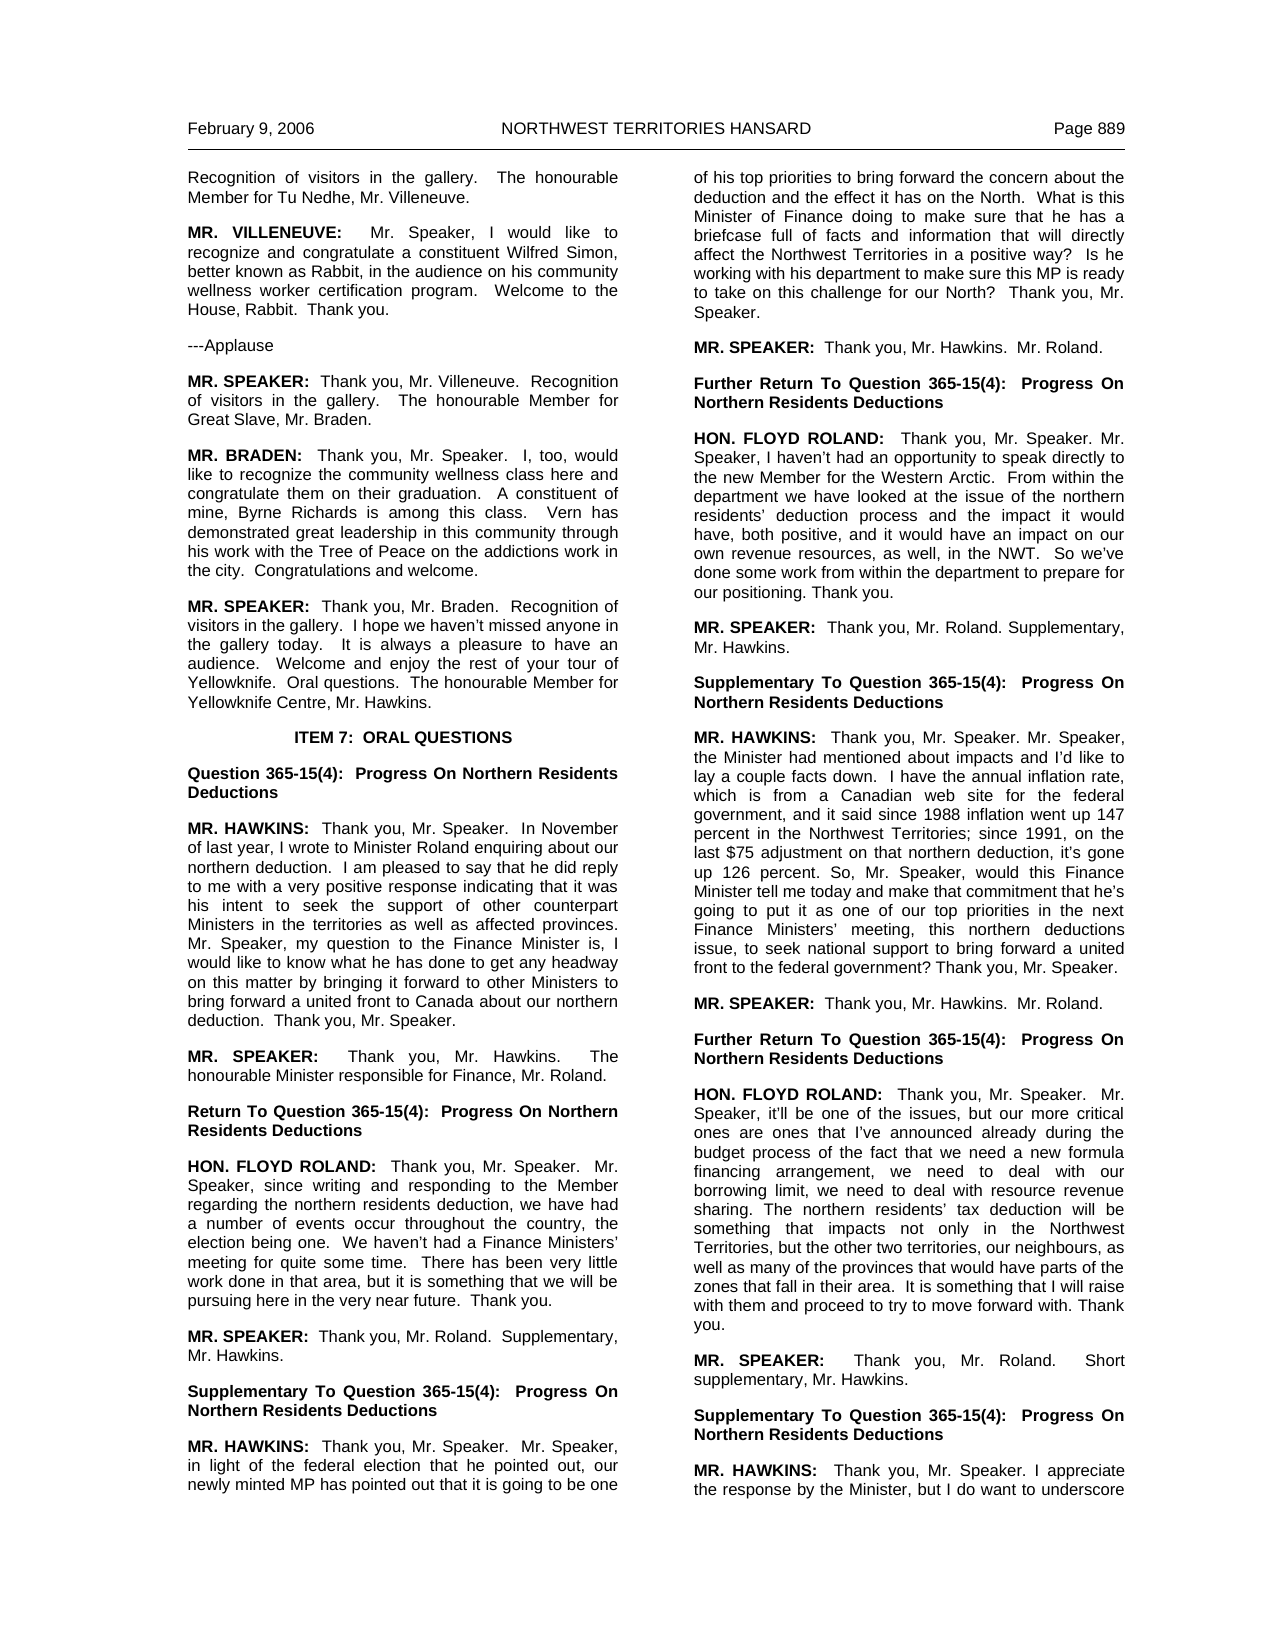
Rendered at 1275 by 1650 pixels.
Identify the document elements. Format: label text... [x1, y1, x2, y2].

text MR. VILLENEUVE: Mr. Speaker, I would like to recognize and congratulate a constituent Wilfred Simon, better known as Rabbit, in the audience on his community wellness worker certification program. Welcome to the House, Rabbit. Thank you. [187, 223, 619, 319]
subtitle ITEM 7: ORAL QUESTIONS [187, 728, 619, 747]
text MR. SPEAKER: Thank you, Mr. Villeneuve. Recognition of visitors in the gallery. The honourable Member for Great Slave, Mr. Braden. [187, 372, 619, 429]
subtitle Question 365-15(4): Progress On Northern Residents Deductions [187, 764, 619, 802]
text MR. SPEAKER: Thank you, Mr. Roland. Supplementary, Mr. Hawkins. [694, 618, 1125, 657]
text MR. HAWKINS: Thank you, Mr. Speaker. Mr. Speaker, in light of the federal election that he pointed out, our newly minted MP has pointed out that it is going to be one of his top priorities to bring forward the concern about the deduction and the effect it has on the North. What is this Minister of Finance doing to make sure that he has a briefcase full of facts and information that will directly affect the Northwest Territories in a positive way? Is he working with his department to make sure this MP is ready to take on this challenge for our North? Thank you, Mr. Speaker. [694, 168, 1125, 322]
subtitle Supplementary To Question 365-15(4): Progress On Northern Residents Deductions [694, 1406, 1125, 1444]
text MR. SPEAKER: Thank you, Mr. Hawkins. The honourable Minister responsible for Finance, Mr. Roland. [187, 1047, 619, 1085]
text MR. SPEAKER: Thank you, Mr. Hawkins. Mr. Roland. [694, 338, 1125, 357]
subtitle Supplementary To Question 365-15(4): Progress On Northern Residents Deductions [187, 1382, 619, 1420]
subtitle Further Return To Question 365-15(4): Progress On Northern Residents Deductions [694, 374, 1125, 412]
text MR. SPEAKER: Thank you, Mr. Hawkins. Mr. Roland. [694, 994, 1125, 1013]
subtitle Further Return To Question 365-15(4): Progress On Northern Residents Deductions [694, 1030, 1125, 1068]
text HON. FLOYD ROLAND: Thank you, Mr. Speaker. Mr. Speaker, it’ll be one of the issues, but our more critical ones are ones that I’ve announced already during the budget process of the fact that we need a new formula financing arrangement, we need to deal with our borrowing limit, we need to deal with resource revenue sharing. The northern residents’ tax deduction will be something that impacts not only in the , but the other two territories, our neighbours, as well as many of the provinces that would have parts of the zones that fall in their area. It is something that I will raise with them and proceed to try to move forward with. Thank you. [694, 1085, 1125, 1334]
text HON. FLOYD ROLAND: Thank you, Mr. Speaker. Mr. Speaker, I haven’t had an opportunity to speak directly to the new Member for the . From within the department we have looked at the issue of the northern residents’ deduction process and the impact it would have, both positive, and it would have an impact on our own revenue resources, as well, in the NWT. So we’ve done some work from within the department to prepare for our positioning. Thank you. [694, 429, 1125, 602]
text HON. FLOYD ROLAND: Thank you, Mr. Speaker. Mr. Speaker, since writing and responding to the Member regarding the northern residents deduction, we have had a number of events occur throughout the country, the election being one. We haven’t had a Finance Ministers’ meeting for quite some time. There has been very little work done in that area, but it is something that we will be pursuing here in the very near future. Thank you. [187, 1157, 619, 1310]
text MR. SPEAKER: Thank you, Mr. Roland. Supplementary, Mr. Hawkins. [187, 1327, 619, 1365]
subtitle Supplementary To Question 365-15(4): Progress On Northern Residents Deductions [694, 673, 1125, 712]
text MR. SPEAKER: Thank you, Mr. Braden. Recognition of visitors in the gallery. I hope we haven’t missed anyone in the gallery today. It is always a pleasure to have an audience. Welcome and enjoy the rest of your tour of . Oral questions. The honourable Member for Yellowknife Centre, Mr. Hawkins. [187, 597, 619, 712]
text MR. HAWKINS: Thank you, Mr. Speaker. Mr. Speaker, the Minister had mentioned about impacts and I’d like to lay a couple facts down. I have the annual inflation rate, which is from a Canadian web site for the federal government, and it said since 1988 inflation went up 147 percent in the ; since 1991, on the last $75 adjustment on that northern deduction, it’s gone up 126 percent. So, Mr. Speaker, would this Finance Minister tell me today and make that commitment that he’s going to put it as one of our top priorities in the next Finance Ministers’ meeting, this northern deductions issue, to seek national support to bring forward a united front to the federal government? Thank you, Mr. Speaker. [694, 728, 1125, 977]
text Recognition of visitors in the gallery. The honourable Member for Tu Nedhe, Mr. Villeneuve. [187, 168, 619, 207]
text MR. BRADEN: Thank you, Mr. Speaker. I, too, would like to recognize the community wellness class here and congratulate them on their graduation. A constituent of mine, Byrne Richards is among this class. Vern has demonstrated great leadership in this community through his work with the Tree of Peace on the addictions work in the city. Congratulations and welcome. [187, 446, 619, 580]
subtitle Return To Question 365-15(4): Progress On Northern Residents Deductions [187, 1102, 619, 1140]
text MR. HAWKINS: Thank you, Mr. Speaker. In November of last year, I wrote to Minister Roland enquiring about our northern deduction. I am pleased to say that he did reply to me with a very positive response indicating that it was his intent to seek the support of other counterpart Ministers in the territories as well as affected provinces. Mr. Speaker, my question to the Finance Minister is, I would like to know what he has done to get any headway on this matter by bringing it forward to other Ministers to bring forward a united front to about our northern deduction. Thank you, Mr. Speaker. [187, 819, 619, 1030]
text MR. SPEAKER: Thank you, Mr. Roland. Short supplementary, Mr. Hawkins. [694, 1351, 1125, 1389]
text ---Applause [187, 336, 619, 355]
